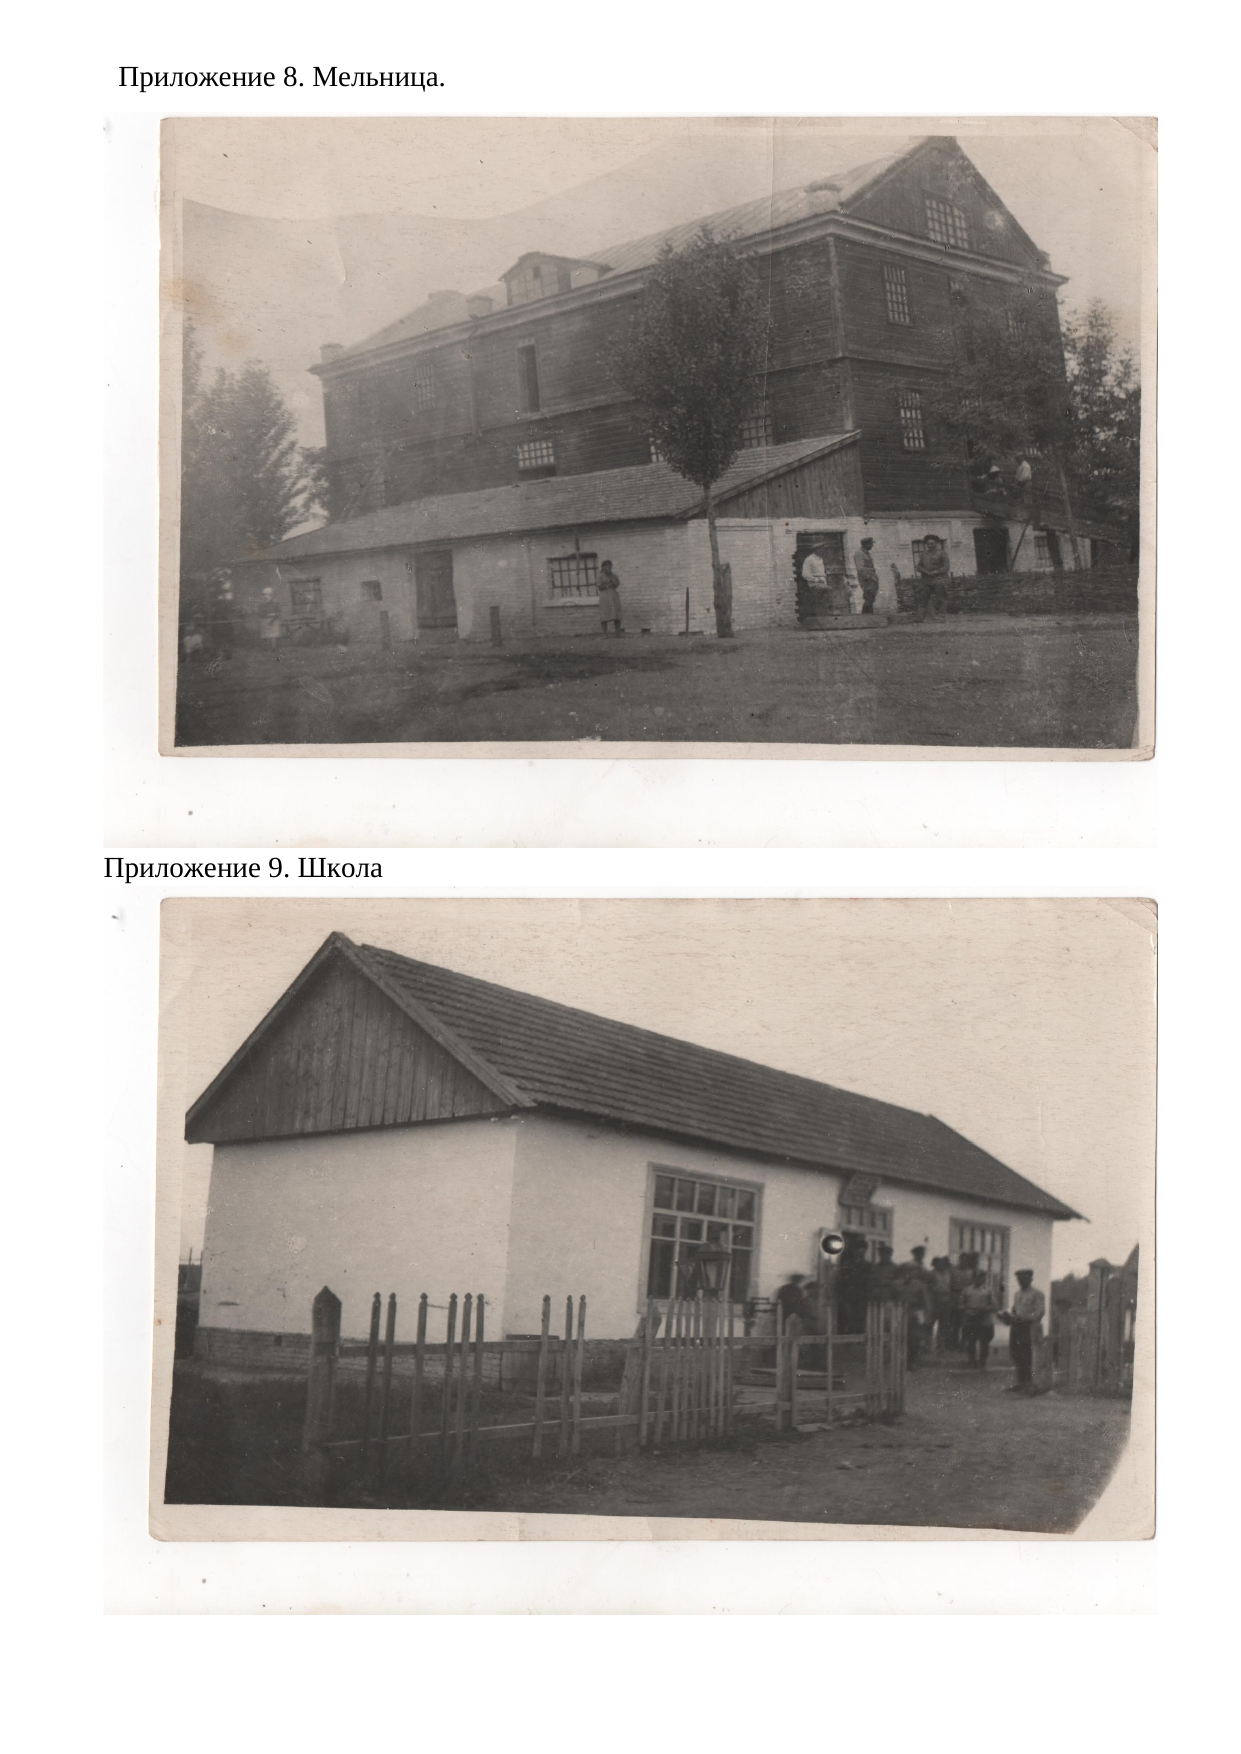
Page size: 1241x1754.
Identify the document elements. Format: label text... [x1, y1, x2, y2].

picture [103, 886, 1158, 1615]
text Приложение 8. Мельница. [118, 59, 1137, 93]
list Приложение 9. Школа [103, 850, 1137, 884]
picture [103, 112, 1158, 848]
